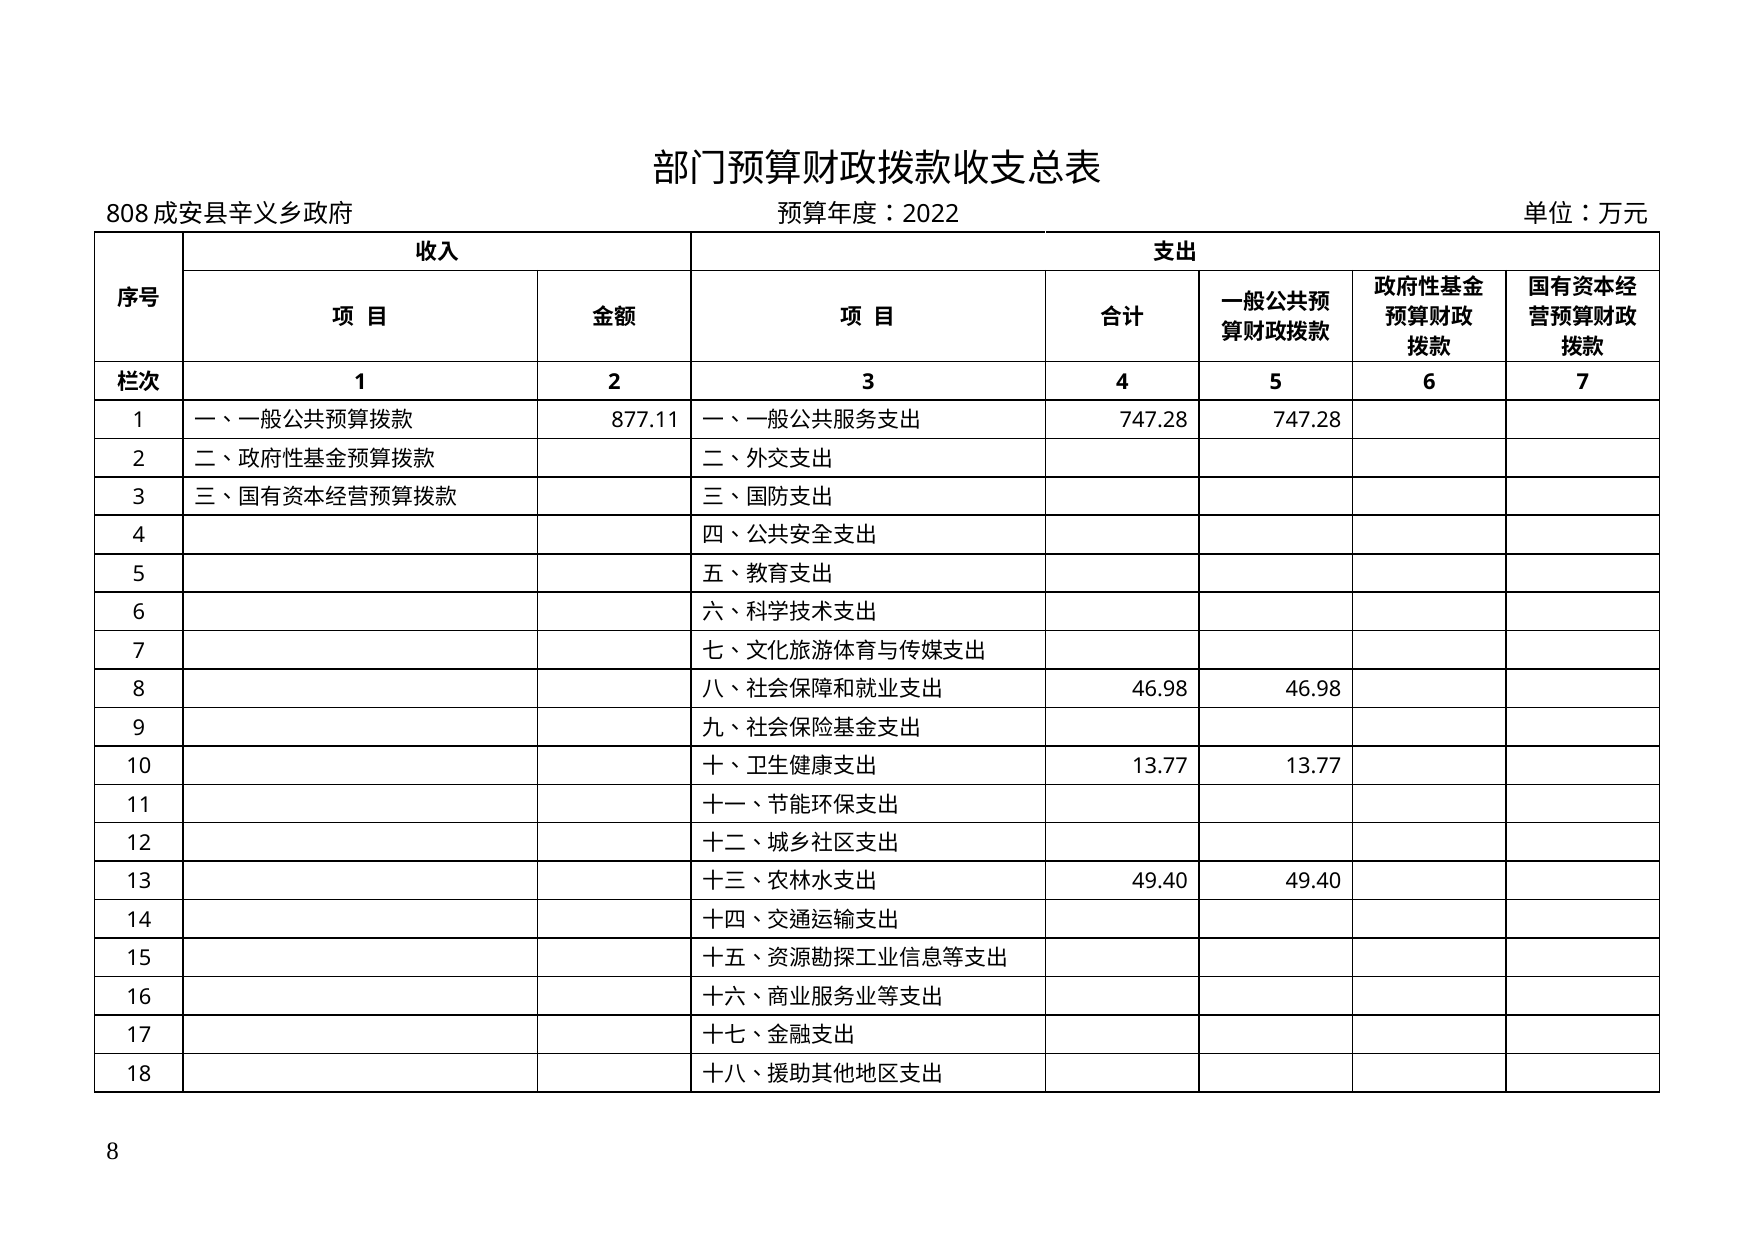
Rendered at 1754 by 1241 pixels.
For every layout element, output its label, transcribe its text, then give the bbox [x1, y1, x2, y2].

table_cell 十二、城乡社区支出 [692, 823, 1045, 860]
table_cell [1507, 939, 1659, 976]
table_cell 15 [95, 939, 182, 976]
table_cell [184, 708, 537, 745]
table_cell 十三、农林水支出 [692, 862, 1045, 899]
table_cell [1507, 478, 1659, 514]
table_cell 18 [95, 1054, 182, 1091]
table_cell [184, 977, 537, 1014]
table_cell [184, 593, 537, 630]
table_cell 一、一般公共预算拨款 [184, 401, 537, 437]
table_cell [184, 785, 537, 822]
table_cell [1046, 439, 1198, 476]
table_cell [1353, 670, 1505, 707]
table_cell [184, 900, 537, 937]
table_cell [1046, 631, 1198, 668]
table_cell 8 [95, 670, 182, 707]
table_cell [1353, 823, 1505, 860]
table_cell [1046, 823, 1198, 860]
table_cell [184, 747, 537, 783]
table_cell [1200, 785, 1352, 822]
table_cell [1507, 708, 1659, 745]
table_cell [184, 939, 537, 976]
table_cell [184, 1054, 537, 1091]
table_cell [1507, 977, 1659, 1014]
table_cell 五、教育支出 [692, 555, 1045, 591]
table_cell [538, 900, 690, 937]
table_cell [1353, 747, 1505, 783]
table_cell [538, 1054, 690, 1091]
table_cell [538, 670, 690, 707]
table_cell [1200, 555, 1352, 591]
table_cell [1507, 823, 1659, 860]
table_cell 合计 [1046, 271, 1198, 361]
table_cell [1507, 439, 1659, 476]
table_cell 十四、交通运输支出 [692, 900, 1045, 937]
table_cell [1046, 939, 1198, 976]
table_cell 6 [1353, 362, 1505, 399]
table_cell [1507, 862, 1659, 899]
table_cell 747.28 [1200, 401, 1352, 437]
table_cell 13.77 [1046, 747, 1198, 783]
table_cell 49.40 [1200, 862, 1352, 899]
table_cell [1507, 631, 1659, 668]
table_cell [184, 1016, 537, 1052]
table_cell [1046, 1016, 1198, 1052]
table_cell [1200, 593, 1352, 630]
table_cell [1353, 401, 1505, 437]
table_cell [1046, 555, 1198, 591]
table_cell 5 [1200, 362, 1352, 399]
table_cell 747.28 [1046, 401, 1198, 437]
table_cell [184, 555, 537, 591]
table_cell 七、文化旅游体育与传媒支出 [692, 631, 1045, 668]
table_cell 政府性基金预算财政 拨款 [1353, 271, 1505, 361]
table_cell 11 [95, 785, 182, 822]
table_cell [184, 862, 537, 899]
table_cell [1507, 1054, 1659, 1091]
table_cell [1046, 900, 1198, 937]
table_cell 2 [95, 439, 182, 476]
table_cell [1353, 478, 1505, 514]
table_cell [1507, 747, 1659, 783]
table_cell [1046, 708, 1198, 745]
table_cell [1046, 1054, 1198, 1091]
table_cell 4 [1046, 362, 1198, 399]
table_cell [1507, 670, 1659, 707]
table_cell 八、社会保障和就业支出 [692, 670, 1045, 707]
table_cell 16 [95, 977, 182, 1014]
table_cell [538, 939, 690, 976]
table_header 预算年度：2022 [692, 195, 1045, 231]
table_cell 收入 [184, 233, 690, 270]
table_cell [1046, 516, 1198, 553]
table_cell [1200, 708, 1352, 745]
table_cell [1200, 939, 1352, 976]
table_cell [1046, 593, 1198, 630]
table_cell 1 [95, 401, 182, 437]
table_header 808成安县辛义乡政府 [95, 195, 690, 231]
table_cell [1353, 593, 1505, 630]
table_header 单位：万元 [1046, 195, 1659, 231]
table_cell [538, 516, 690, 553]
table_cell 二、政府性基金预算拨款 [184, 439, 537, 476]
table_cell [1507, 900, 1659, 937]
table_cell [1507, 555, 1659, 591]
table_cell [538, 439, 690, 476]
table_cell 三、国防支出 [692, 478, 1045, 514]
table_cell [1200, 900, 1352, 937]
table_cell [184, 631, 537, 668]
table_cell [1200, 631, 1352, 668]
table_cell 国有资本经营预算财政拨款 [1507, 271, 1659, 361]
table_cell 项 目 [184, 271, 537, 361]
table_cell [1507, 1016, 1659, 1052]
table_cell 46.98 [1200, 670, 1352, 707]
table_cell 十八、援助其他地区支出 [692, 1054, 1045, 1091]
table_cell [1353, 555, 1505, 591]
table_cell [1353, 900, 1505, 937]
table_cell 2 [538, 362, 690, 399]
table_cell [1353, 1054, 1505, 1091]
table_cell 7 [1507, 362, 1659, 399]
table_cell [184, 670, 537, 707]
table_cell 877.11 [538, 401, 690, 437]
table_cell [1200, 516, 1352, 553]
table_cell [1046, 478, 1198, 514]
table_cell [538, 1016, 690, 1052]
table_cell 13.77 [1200, 747, 1352, 783]
table_cell 十五、资源勘探工业信息等支出 [692, 939, 1045, 976]
table_cell 6 [95, 593, 182, 630]
table_cell [1200, 823, 1352, 860]
table_cell [1507, 401, 1659, 437]
table_cell 项 目 [692, 271, 1045, 361]
table_cell 12 [95, 823, 182, 860]
table_cell [1507, 593, 1659, 630]
table_cell 一般公共预算财政拨款 [1200, 271, 1352, 361]
table_cell [1353, 516, 1505, 553]
table_cell 十七、金融支出 [692, 1016, 1045, 1052]
table_cell 序号 [95, 233, 182, 361]
table_cell 7 [95, 631, 182, 668]
table_cell 46.98 [1046, 670, 1198, 707]
table_cell 5 [95, 555, 182, 591]
table_cell 金额 [538, 271, 690, 361]
table_cell 9 [95, 708, 182, 745]
table_cell [538, 631, 690, 668]
table_cell [1200, 439, 1352, 476]
table_cell 3 [95, 478, 182, 514]
table_cell [1353, 439, 1505, 476]
table_cell [1353, 631, 1505, 668]
table_cell [538, 747, 690, 783]
table_cell 17 [95, 1016, 182, 1052]
table_cell [184, 516, 537, 553]
table_cell 三、国有资本经营预算拨款 [184, 478, 537, 514]
table_cell 支出 [692, 233, 1659, 270]
table_cell [1353, 785, 1505, 822]
table_cell 1 [184, 362, 537, 399]
table_cell [1200, 478, 1352, 514]
table_cell [538, 478, 690, 514]
table_cell [1353, 939, 1505, 976]
table_cell [538, 555, 690, 591]
table_cell [184, 823, 537, 860]
table_cell 九、社会保险基金支出 [692, 708, 1045, 745]
table_cell 14 [95, 900, 182, 937]
table_cell [538, 862, 690, 899]
table_cell 10 [95, 747, 182, 783]
table_cell 栏次 [95, 362, 182, 399]
table_cell [538, 785, 690, 822]
table_cell [1046, 977, 1198, 1014]
table_cell [538, 977, 690, 1014]
table_cell 十六、商业服务业等支出 [692, 977, 1045, 1014]
table_cell 四、公共安全支出 [692, 516, 1045, 553]
table_cell [1353, 977, 1505, 1014]
text 部门预算财政拨款收支总表 [106, 142, 1648, 193]
table_cell [1200, 977, 1352, 1014]
table_cell 13 [95, 862, 182, 899]
table_cell [1353, 862, 1505, 899]
table_cell 二、外交支出 [692, 439, 1045, 476]
table_cell [538, 823, 690, 860]
table_cell 六、科学技术支出 [692, 593, 1045, 630]
table_cell [1507, 516, 1659, 553]
table_cell 49.40 [1046, 862, 1198, 899]
table_cell 十一、节能环保支出 [692, 785, 1045, 822]
table_cell [1046, 785, 1198, 822]
table_cell 十、卫生健康支出 [692, 747, 1045, 783]
table_cell [1353, 1016, 1505, 1052]
table_cell [538, 708, 690, 745]
table_cell 3 [692, 362, 1045, 399]
table_cell 4 [95, 516, 182, 553]
table_cell [538, 593, 690, 630]
table_cell [1353, 708, 1505, 745]
table_cell [1200, 1054, 1352, 1091]
table_cell 一、一般公共服务支出 [692, 401, 1045, 437]
table_cell [1200, 1016, 1352, 1052]
table_cell [1507, 785, 1659, 822]
